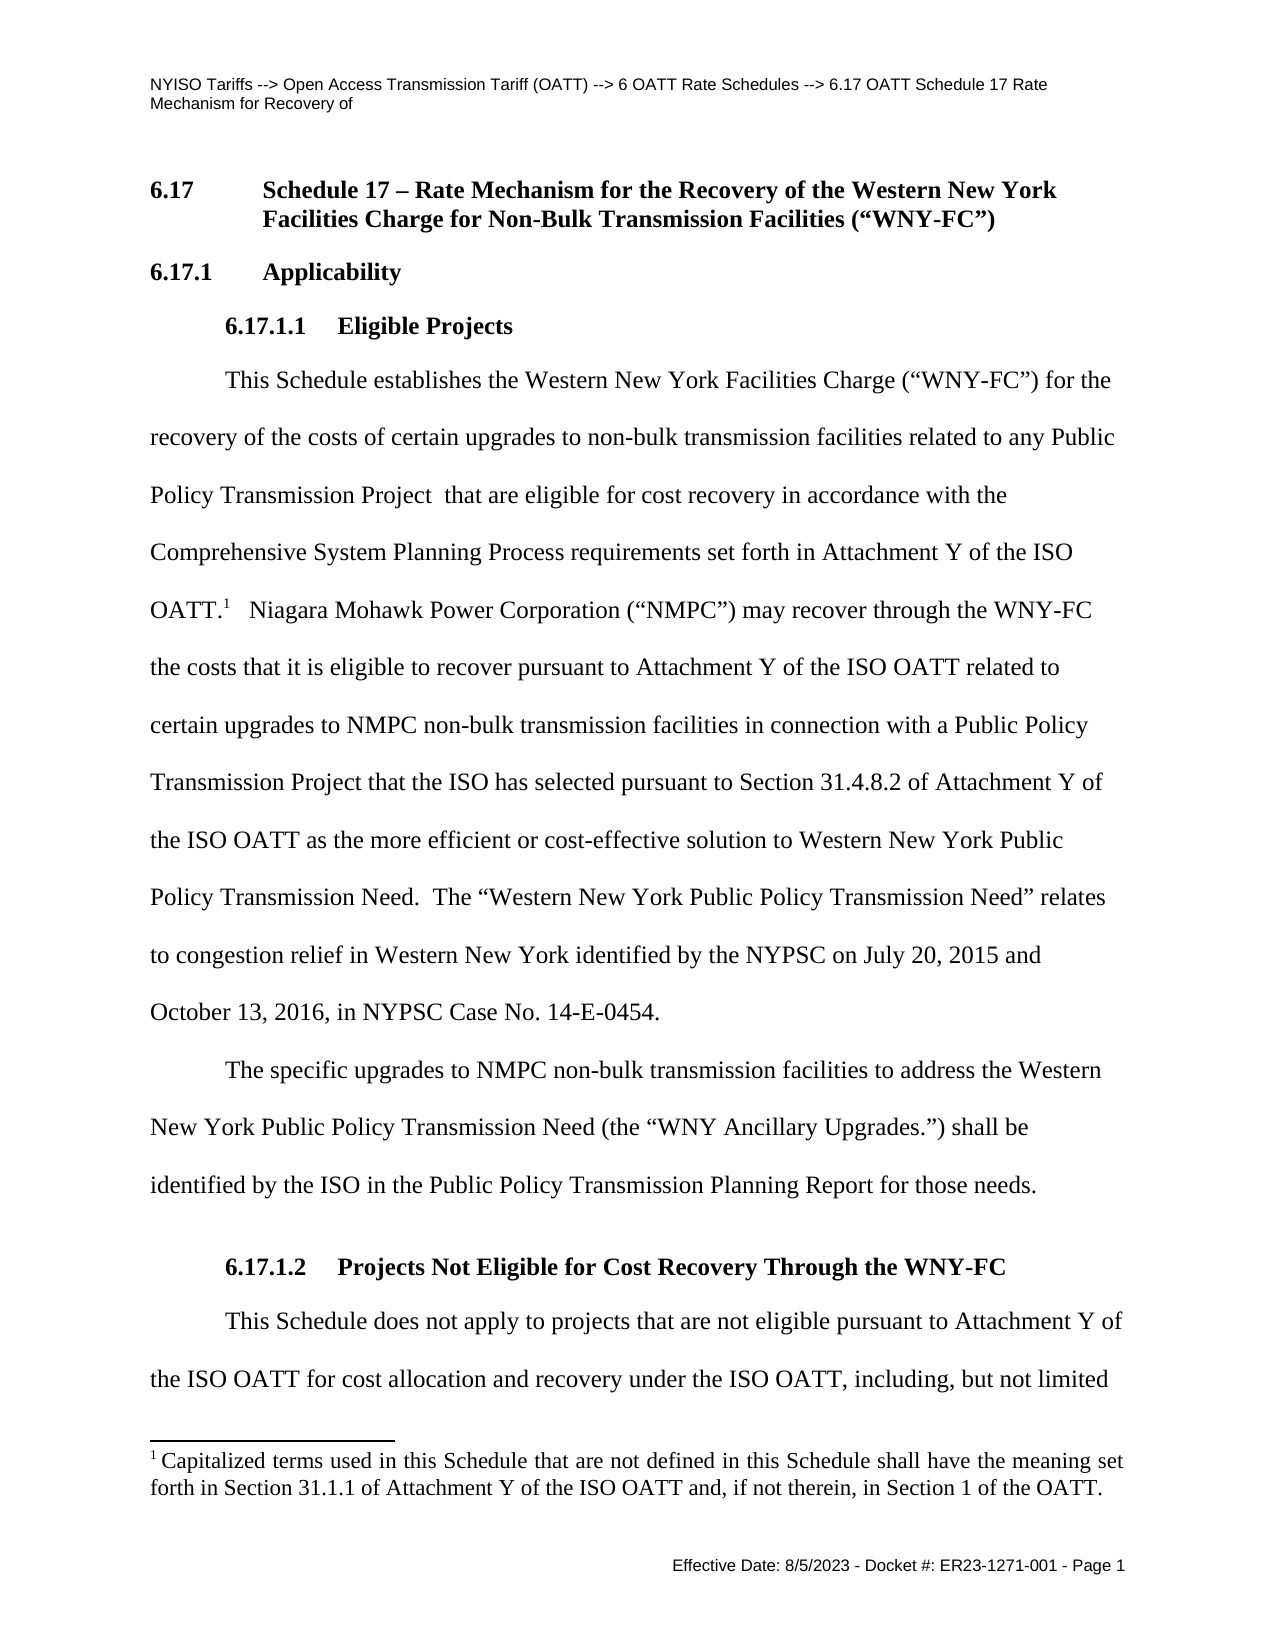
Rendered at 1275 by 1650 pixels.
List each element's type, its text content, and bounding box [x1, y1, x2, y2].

subtitle 6.17.1 Applicability [150, 257, 1059, 286]
subtitle 6.17.1.1 Eligible Projects [225, 311, 1125, 340]
text This Schedule establishes the Western New York Facilities Charge (“WNY-FC”) for the recovery of the costs of certain upgrades to non-bulk transmission facilities related to any Public Policy Transmission Project that are eligible for cost recovery in accordance with the Comprehensive System Planning Process requirements set forth in Attachment Y of the ISO OATT. Niagara Mohawk Power Corporation (“NMPC”) may recover through the WNY-FC the costs that it is eligible to recover pursuant to Attachment Y of the ISO OATT related to certain upgrades to NMPC non-bulk transmission facilities in connection with a Public Policy Transmission Project that the ISO has selected pursuant to Section 31.4.8.2 of Attachment Y of the ISO OATT as the more efficient or cost-effective solution to Western New York Public Policy Transmission Need. The “Western New York Public Policy Transmission Need” relates to congestion relief in Western New York identified by the NYPSC on July 20, 2015 and October 13, 2016, in NYPSC Case No. 14-E-0454. [150, 365, 1125, 1026]
subtitle 6.17.1.2 Projects Not Eligible for Cost Recovery Through the WNY-FC [225, 1252, 1125, 1281]
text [150, 1306, 1125, 1392]
subtitle 6.17 Schedule 17 – Rate Mechanism for the Recovery of the Western New York Facilities Charge for Non-Bulk Transmission Facilities (“WNY-FC”) [150, 175, 1123, 232]
text The specific upgrades to NMPC non-bulk transmission facilities to address the Western New York Public Policy Transmission Need (the “WNY Ancillary Upgrades.”) shall be identified by the ISO in the Public Policy Transmission Planning Report for those needs. [150, 1055, 1125, 1199]
